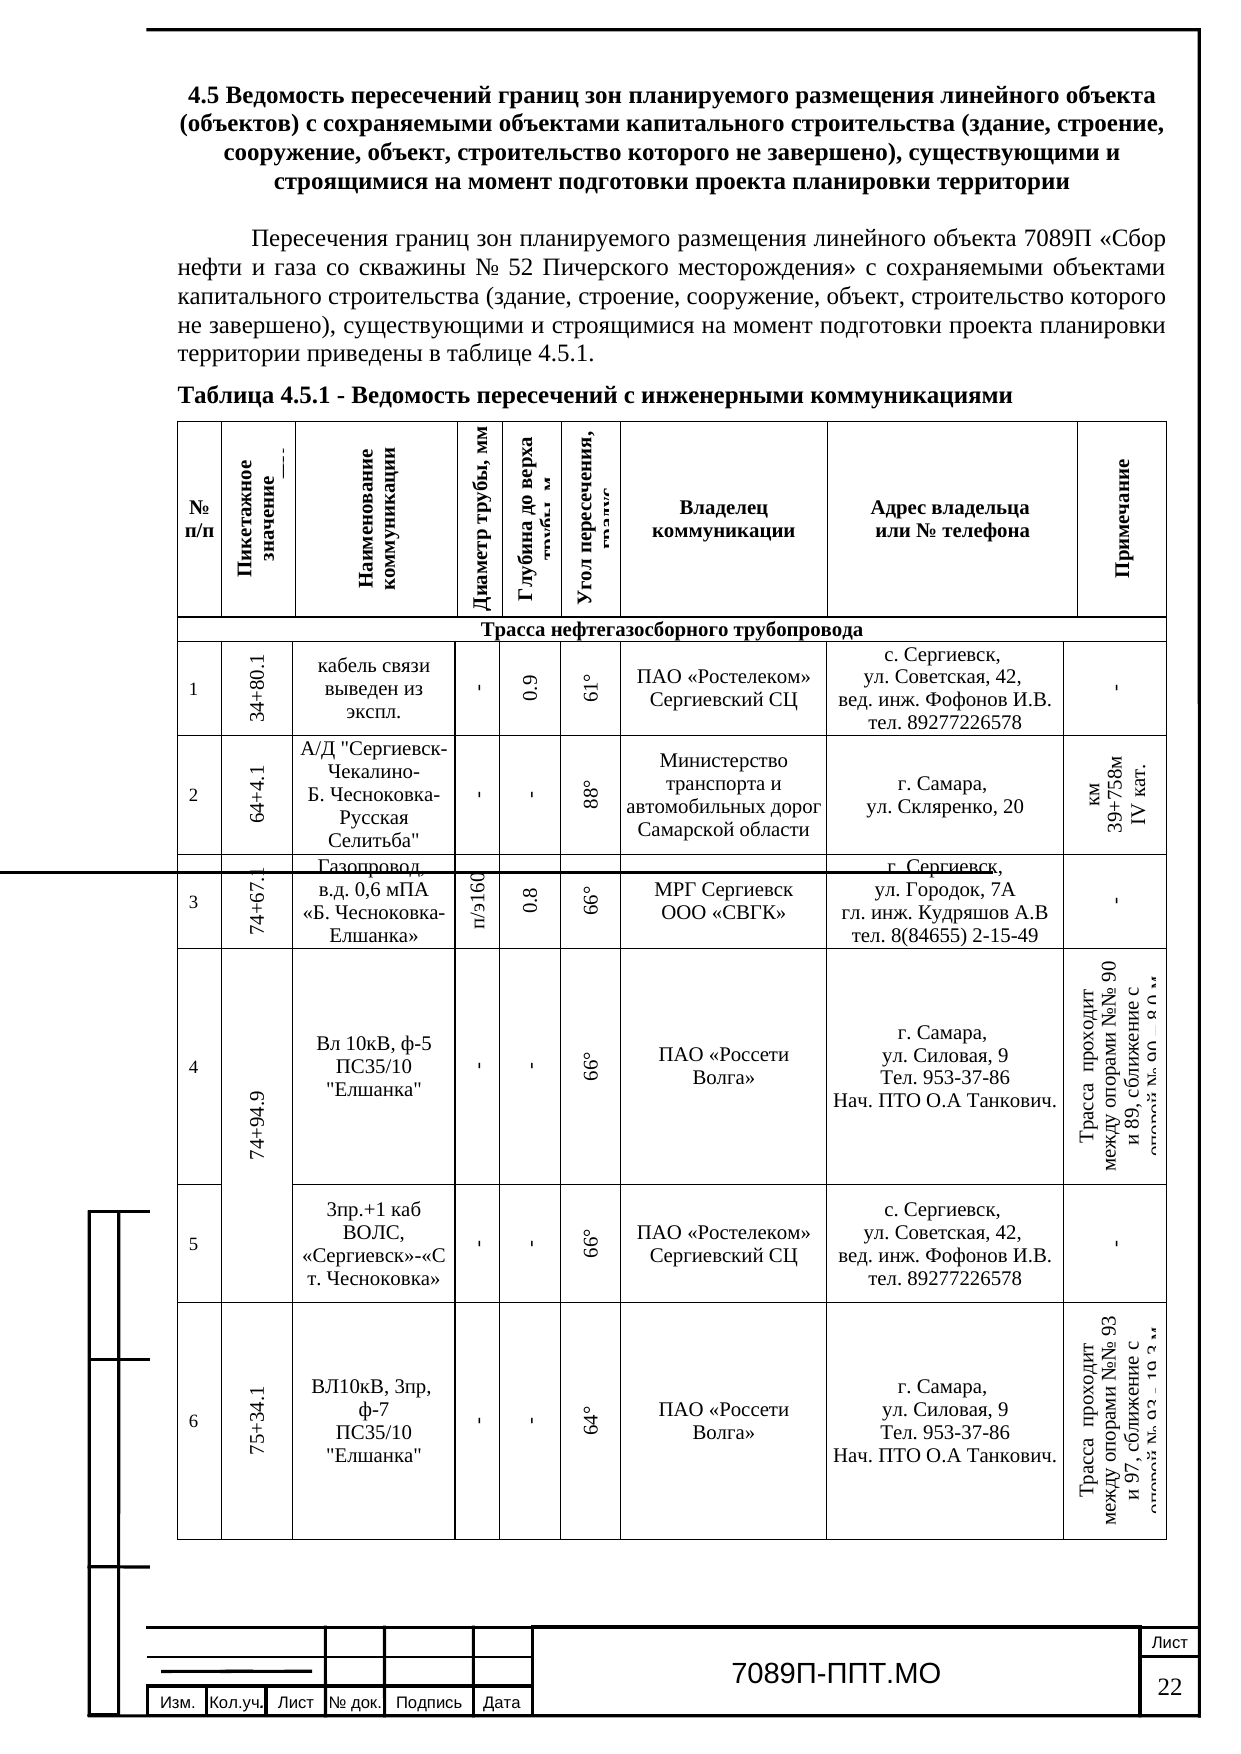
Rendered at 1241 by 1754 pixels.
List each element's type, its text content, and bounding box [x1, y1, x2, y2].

table_cell - [500, 949, 560, 1184]
table_cell 75+34.1 [222, 1303, 292, 1538]
table_cell 64° [561, 1303, 620, 1538]
table_cell - [1064, 642, 1166, 735]
table_cell - [1064, 855, 1166, 948]
table_cell - [456, 1185, 499, 1302]
table_cell Трасса проходит между опорами №№ 93 и 97, сближение с опорой № 93 - 19.3 м [1064, 1303, 1166, 1538]
text Пересечения границ зон планируемого размещения линейного объекта 7089П «Сбор нефти и газа со скважины № 52 Пичерского месторождения» с сохраняемыми объектами капитального строительства (здание, строение, сооружение, объект, строительство которого не завершено), существующими и строящимися на момент подготовки проекта планировки территории приведены в таблице 4.5.1. [177, 223, 1167, 367]
table_cell А/Д "Сергиевск-Чекалино- Б. Чесноковка-Русская Селитьба" [293, 736, 454, 853]
table_cell п/э160 [456, 855, 499, 948]
table_cell 74+94.9 [222, 949, 292, 1302]
table_cell 61° [561, 642, 620, 735]
table_cell кабель связи выведен из экспл. [293, 642, 454, 735]
table_header Глубина до верха трубы, м [503, 422, 561, 616]
table_header Пикетажное значение пересечения ПК+ [222, 422, 295, 616]
table_cell ПАО «Ростелеком» Сергиевский СЦ [621, 642, 826, 735]
table_cell [178, 949, 221, 1184]
table_cell 88° [561, 736, 620, 853]
table_cell 74+67.1 [222, 855, 292, 948]
table_header Примечание [1078, 422, 1166, 616]
table_cell [178, 855, 221, 948]
table_cell [178, 736, 221, 853]
table_cell [178, 1303, 221, 1538]
table_cell Министерство транспорта и автомобильных дорог Самарской области [621, 736, 826, 853]
table_cell [178, 1185, 221, 1302]
table_cell - [500, 1303, 560, 1538]
table_cell 64+4.1 [222, 736, 292, 853]
table_cell г. Самара, ул. Силовая, 9 Тел. 953-37-86 Нач. ПТО О.А Танкович. [827, 1303, 1063, 1538]
table_header Наименование коммуникации [296, 422, 457, 616]
subtitle 4.5 Ведомость пересечений границ зон планируемого размещения линейного объекта (объектов) с сохраняемыми объектами капитального строительства (здание, строение, сооружение, объект, строительство которого не завершено), существующими и строящимися на момент подготовки проекта планировки территории [177, 80, 1167, 195]
table_cell МРГ Сергиевск ООО «СВГК» [621, 855, 826, 948]
table_cell ПАО «Ростелеком» Сергиевский СЦ [621, 1185, 826, 1302]
table_header Владелец коммуникации [621, 422, 827, 616]
table_cell 0.9 [500, 642, 560, 735]
table_header Угол пересечения, градус [562, 422, 620, 616]
table_header Адрес владельца или № телефона [828, 422, 1077, 616]
table_cell ВЛ10кВ, 3пр, ф-7 ПС35/10 "Елшанка" [293, 1303, 454, 1538]
text Таблица 4.5.1 - Ведомость пересечений с инженерными коммуникациями [177, 380, 1167, 408]
table_cell 66° [561, 855, 620, 948]
table_header Диаметр трубы, мм [458, 422, 502, 616]
table_cell Вл 10кВ, ф-5 ПС35/10 "Елшанка" [293, 949, 454, 1184]
table_cell - [500, 1185, 560, 1302]
table_header № п/п [178, 422, 221, 616]
table_header Трасса нефтегазосборного трубопровода [178, 618, 1166, 641]
table_cell с. Сергиевск, ул. Советская, 42, вед. инж. Фофонов И.В. тел. 89277226578 [827, 1185, 1063, 1302]
table_cell [178, 642, 221, 735]
table_cell - [1064, 1185, 1166, 1302]
table_cell 66° [561, 949, 620, 1184]
table_cell ПАО «Россети Волга» [621, 949, 826, 1184]
table_cell - [456, 1303, 499, 1538]
table_cell Трасса проходит между опорами №№ 90 и 89, сближение с опорой № 90 – 8.0 м [1064, 949, 1166, 1184]
table_cell Газопровод, в.д. 0,6 мПА «Б. Чесноковка-Елшанка» [293, 855, 454, 948]
table_cell с. Сергиевск, ул. Советская, 42, вед. инж. Фофонов И.В. тел. 89277226578 [827, 642, 1063, 735]
table_cell г. Самара, ул. Скляренко, 20 [827, 736, 1063, 853]
table_cell 3пр.+1 каб ВОЛС, «Сергиевск»-«Ст. Чесноковка» [293, 1185, 454, 1302]
table_cell 34+80.1 [222, 642, 292, 735]
table_cell - [456, 949, 499, 1184]
table_cell 0.8 [500, 855, 560, 948]
table_cell - [456, 736, 499, 853]
table_cell г. Самара, ул. Силовая, 9 Тел. 953-37-86 Нач. ПТО О.А Танкович. [827, 949, 1063, 1184]
table_cell км 39+758м IV кат. [1064, 736, 1166, 853]
table_cell ПАО «Россети Волга» [621, 1303, 826, 1538]
table_cell г. Сергиевск, ул. Городок, 7А гл. инж. Кудряшов А.В тел. 8(84655) 2-15-49 [827, 855, 1063, 948]
table_cell - [500, 736, 560, 853]
table_cell 66° [561, 1185, 620, 1302]
table_cell - [456, 642, 499, 735]
